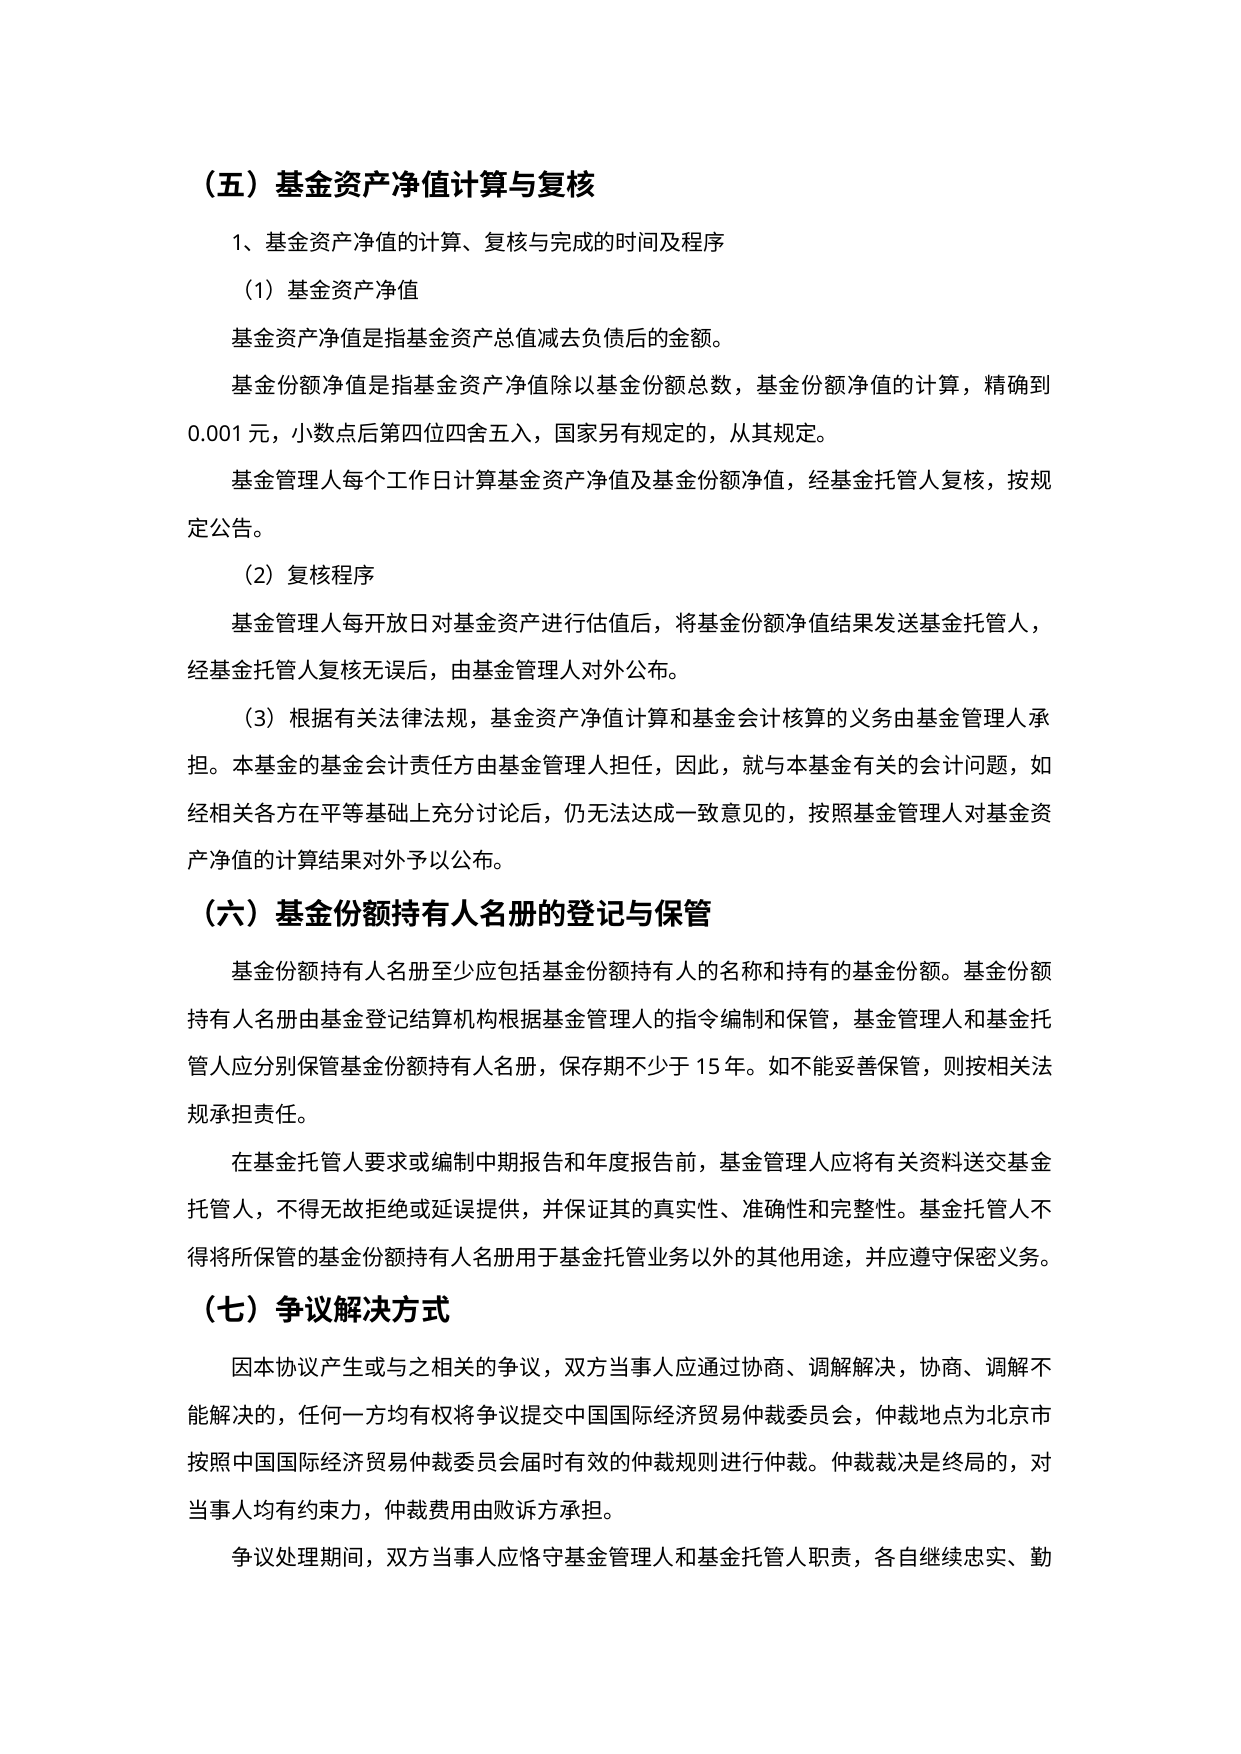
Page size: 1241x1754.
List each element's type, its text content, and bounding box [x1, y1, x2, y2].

text 基金份额持有人名册至少应包括基金份额持有人的名称和持有的基金份额。基金份额持有人名册由基金登记结算机构根据基金管理人的指令编制和保管，基金管理人和基金托管人应分别保管基金份额持有人名册，保存期不少于15年。如不能妥善保管，则按相关法规承担责任。 [187, 954, 1053, 1129]
text 基金管理人每个工作日计算基金资产净值及基金份额净值，经基金托管人复核，按规定公告。 [187, 463, 1053, 542]
text 基金资产净值是指基金资产总值减去负债后的金额。 [187, 321, 1053, 352]
text 1、基金资产净值的计算、复核与完成的时间及程序 [187, 225, 1053, 257]
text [187, 1540, 1053, 1572]
text （3）根据有关法律法规，基金资产净值计算和基金会计核算的义务由基金管理人承担。本基金的基金会计责任方由基金管理人担任，因此，就与本基金有关的会计问题，如经相关各方在平等基础上充分讨论后，仍无法达成一致意见的，按照基金管理人对基金资产净值的计算结果对外予以公布。 [187, 701, 1053, 875]
text （2）复核程序 [187, 558, 1053, 590]
text 基金份额净值是指基金资产净值除以基金份额总数，基金份额净值的计算，精确到0.001元，小数点后第四位四舍五入，国家另有规定的，从其规定。 [187, 368, 1053, 447]
text （1）基金资产净值 [187, 273, 1053, 305]
text 基金管理人每开放日对基金资产进行估值后，将基金份额净值结果发送基金托管人，经基金托管人复核无误后，由基金管理人对外公布。 [187, 606, 1053, 685]
text 因本协议产生或与之相关的争议，双方当事人应通过协商、调解解决，协商、调解不能解决的，任何一方均有权将争议提交中国国际经济贸易仲裁委员会，仲裁地点为北京市，按照中国国际经济贸易仲裁委员会届时有效的仲裁规则进行仲裁。仲裁裁决是终局的，对当事人均有约束力，仲裁费用由败诉方承担。 [187, 1350, 1053, 1524]
text 在基金托管人要求或编制中期报告和年度报告前，基金管理人应将有关资料送交基金托管人，不得无故拒绝或延误提供，并保证其的真实性、准确性和完整性。基金托管人不得将所保管的基金份额持有人名册用于基金托管业务以外的其他用途，并应遵守保密义务。 [187, 1144, 1053, 1271]
subtitle （七）争议解决方式 [187, 1287, 1053, 1329]
subtitle （五）基金资产净值计算与复核 [187, 162, 1053, 204]
subtitle （六）基金份额持有人名册的登记与保管 [187, 891, 1053, 933]
